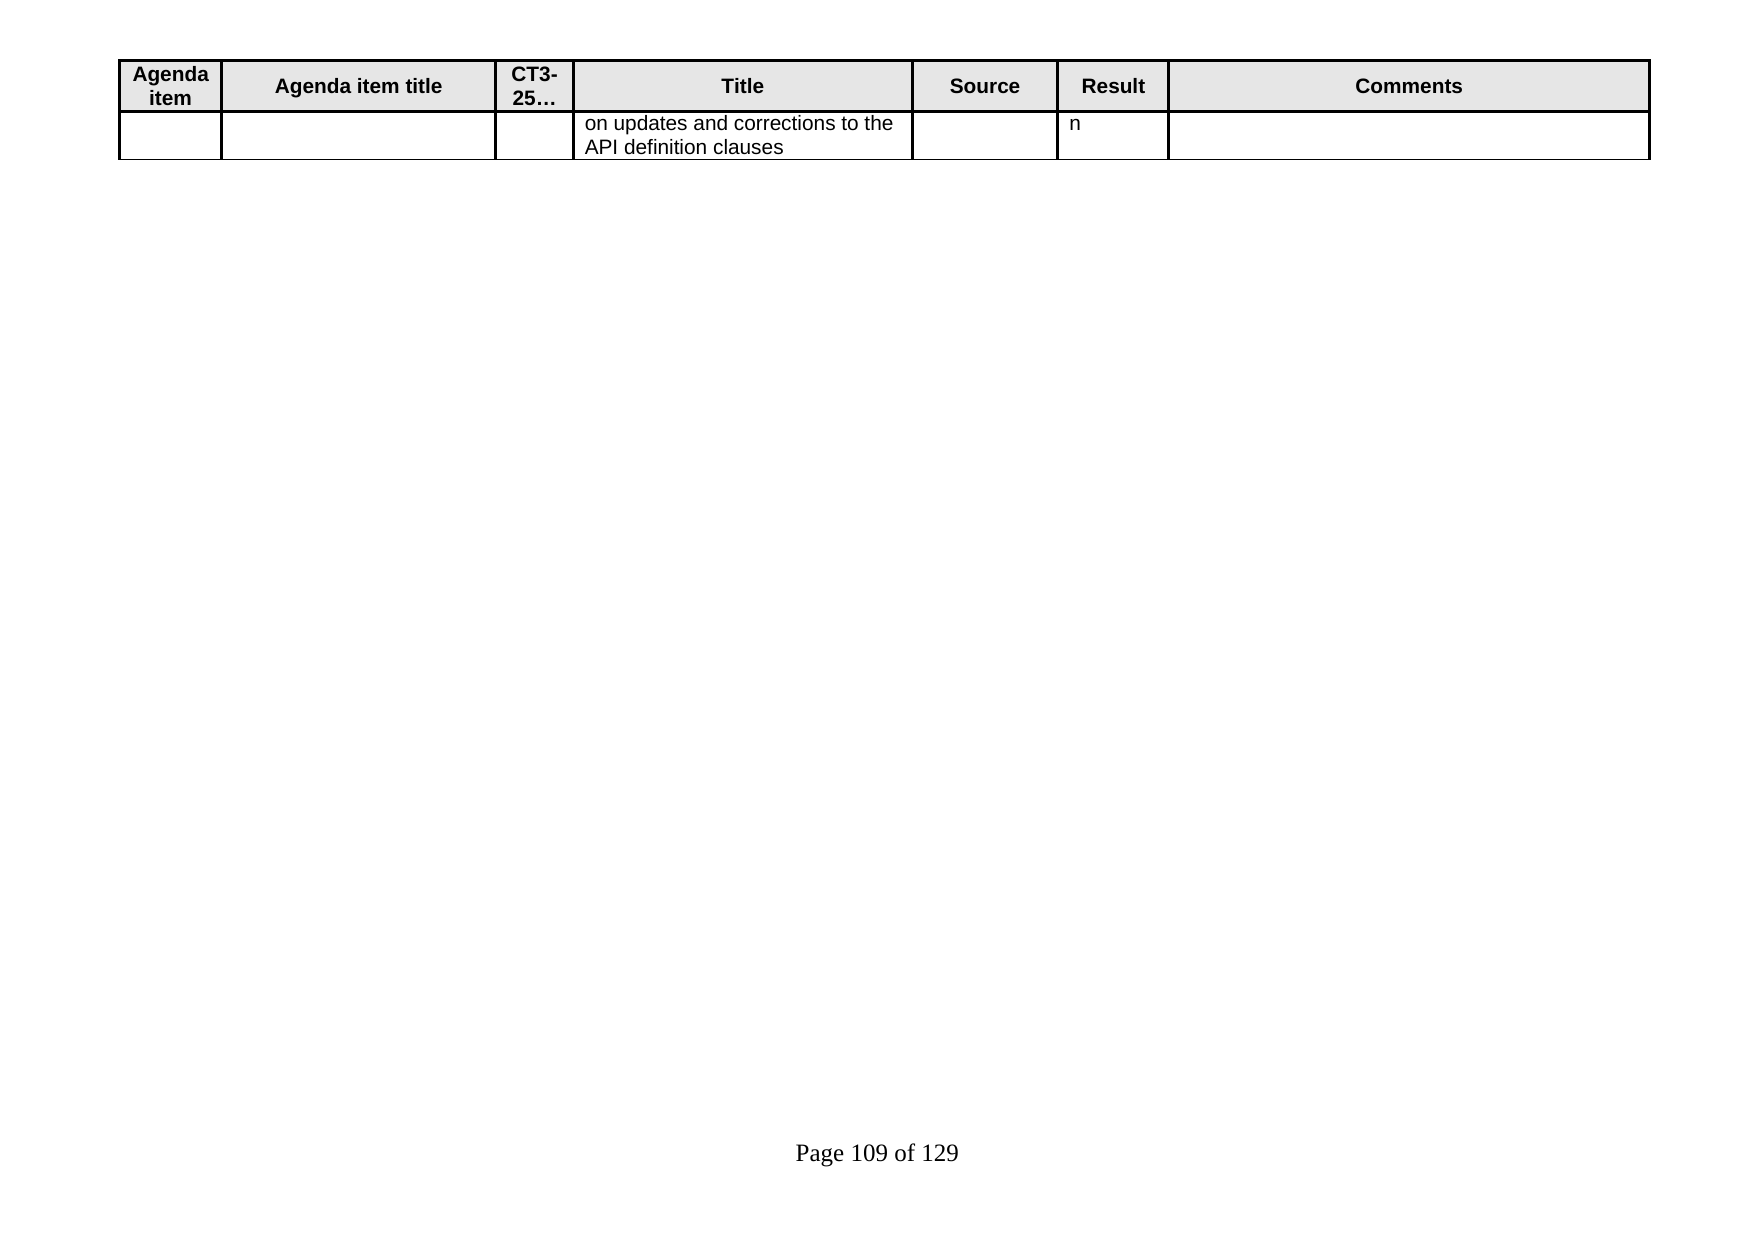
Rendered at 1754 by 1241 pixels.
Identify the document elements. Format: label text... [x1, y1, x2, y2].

table_header Source [914, 62, 1056, 110]
table_header Agenda item [121, 62, 220, 110]
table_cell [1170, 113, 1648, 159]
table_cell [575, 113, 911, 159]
table_header Comments [1170, 62, 1648, 110]
table_header Title [575, 62, 911, 110]
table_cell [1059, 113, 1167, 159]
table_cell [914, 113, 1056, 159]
table_header CT3-25… [497, 62, 572, 110]
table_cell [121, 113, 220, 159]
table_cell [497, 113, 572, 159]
table_header Result [1059, 62, 1167, 110]
table_header Agenda item title [223, 62, 494, 110]
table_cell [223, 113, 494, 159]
